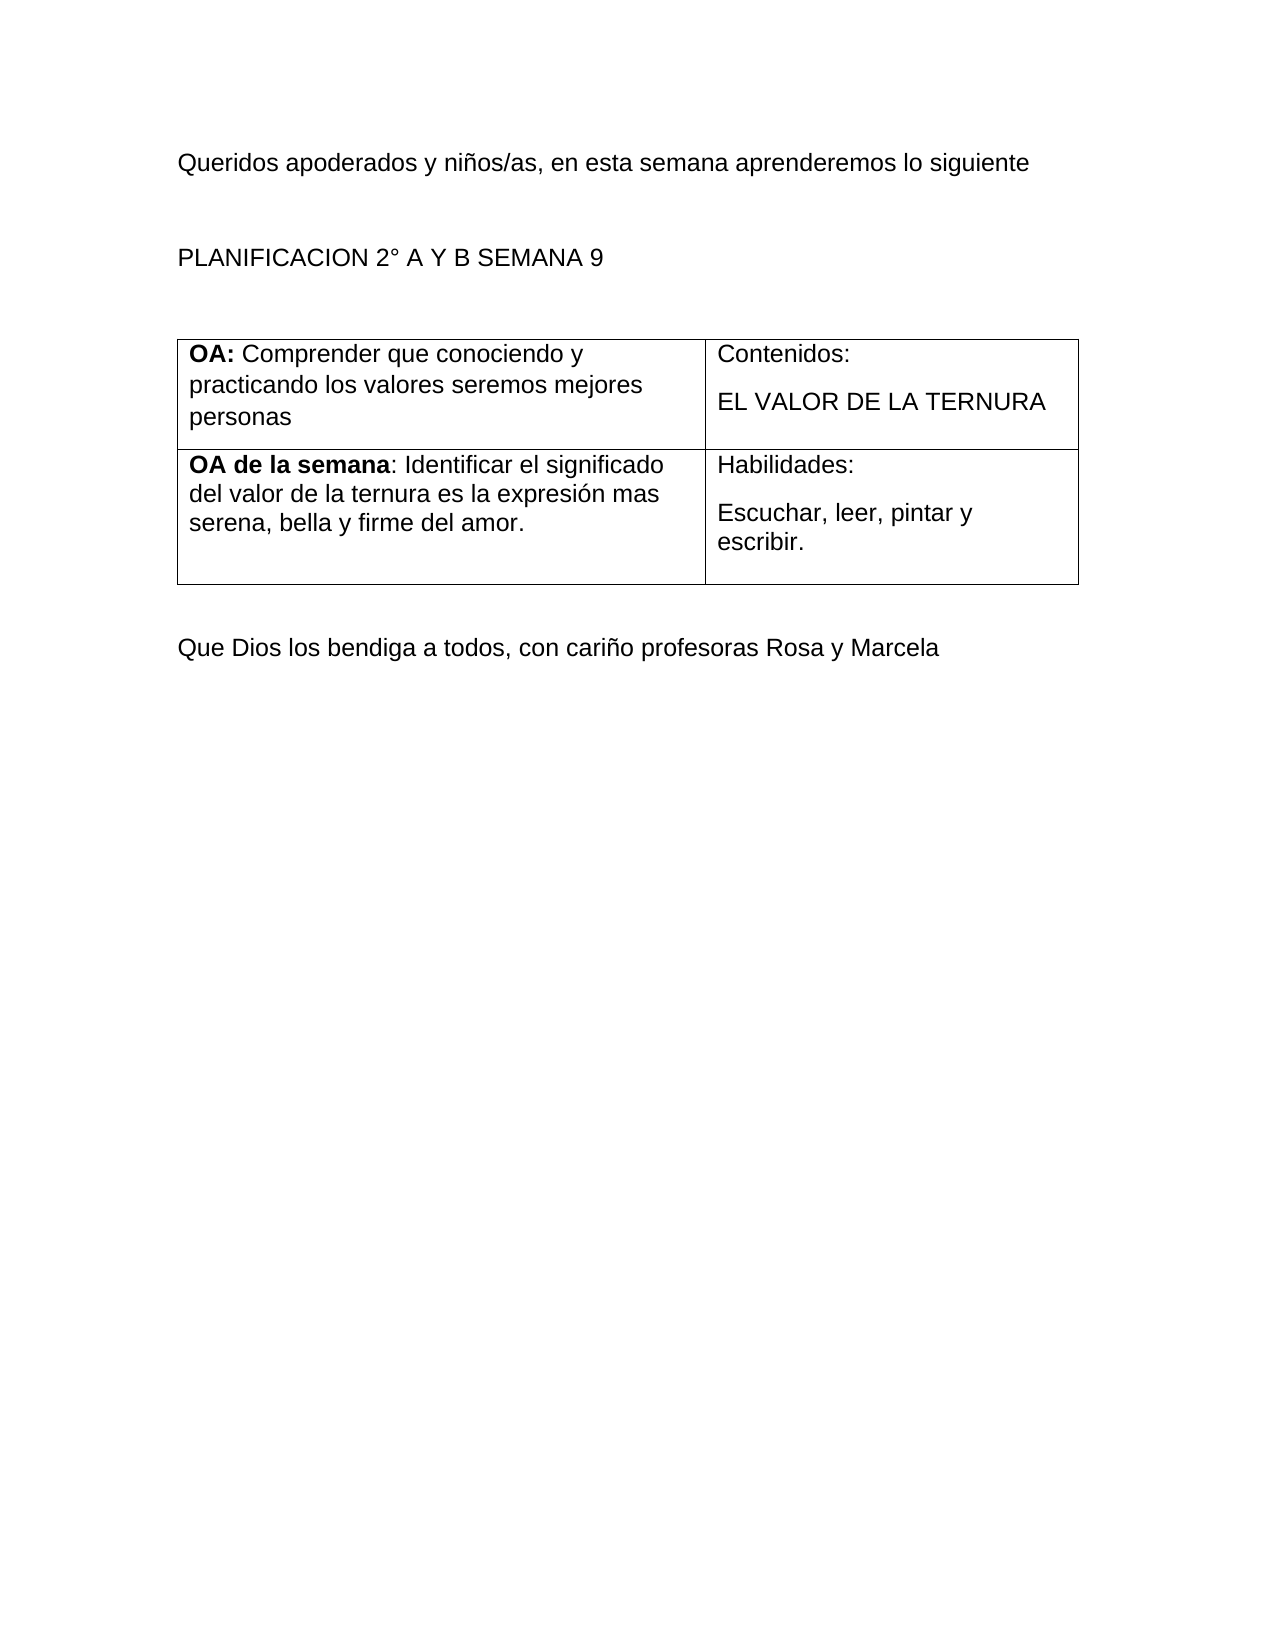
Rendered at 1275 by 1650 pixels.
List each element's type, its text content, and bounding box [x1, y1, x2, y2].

text PLANIFICACION 2° A Y B SEMANA 9 [177, 243, 1098, 272]
table_header OA: Comprender que conociendo y practicando los valores seremos mejores personas [178, 340, 705, 449]
table_cell Habilidades: Escuchar, leer, pintar y escribir. [706, 450, 1078, 584]
table_header Contenidos: EL VALOR DE LA TERNURA [706, 340, 1078, 449]
text Queridos apoderados y niños/as, en esta semana aprenderemos lo siguiente [177, 148, 1098, 176]
text Que Dios los bendiga a todos, con cariño profesoras Rosa y Marcela [177, 633, 1098, 662]
table_cell OA de la semana: Identificar el significado del valor de la ternura es la expresión mas serena, bella y firme del amor. [178, 450, 705, 584]
